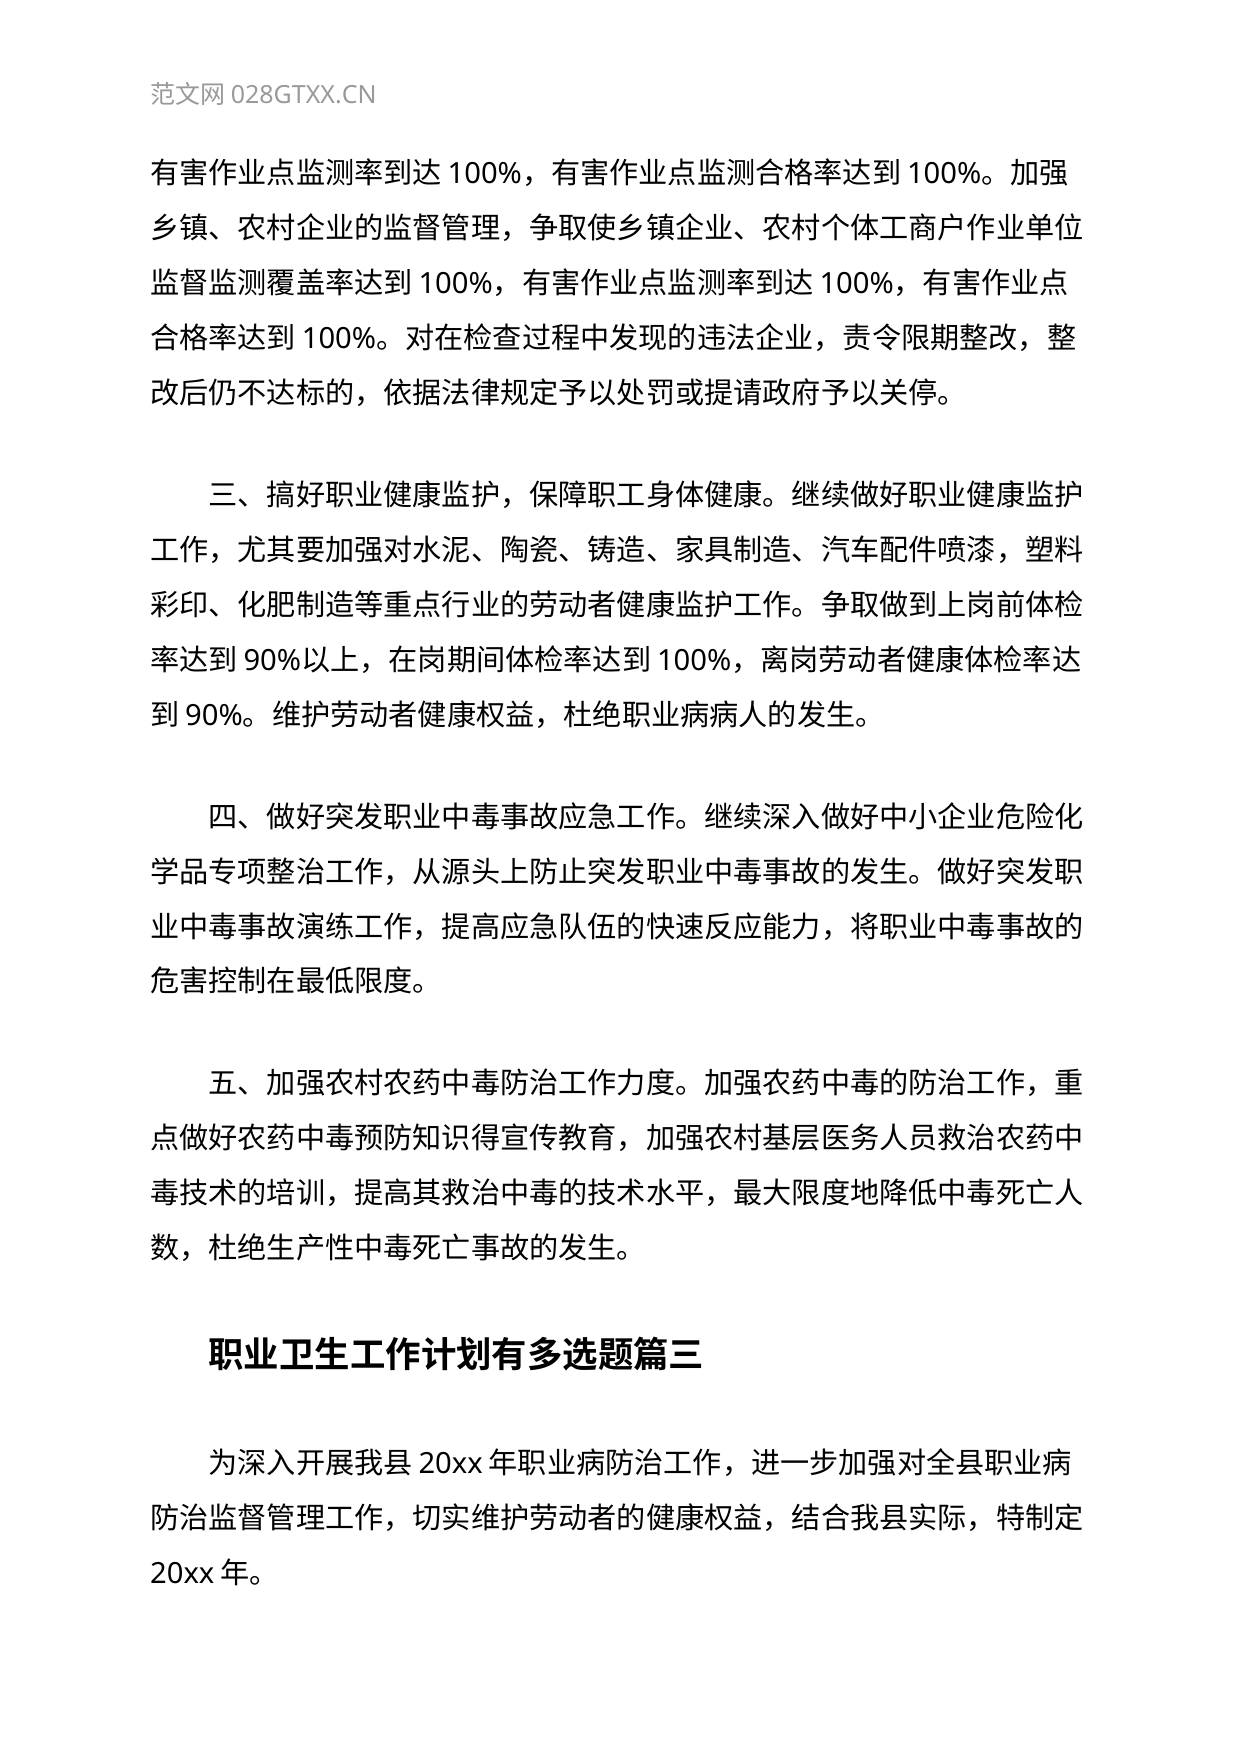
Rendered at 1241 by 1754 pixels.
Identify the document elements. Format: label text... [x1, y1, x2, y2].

text 职业卫生工作计划有多选题篇三 [150, 1326, 1090, 1377]
text 为深入开展我县20xx年职业病防治工作，进一步加强对全县职业病防治监督管理工作，切实维护劳动者的健康权益，结合我县实际，特制定20xx年。 [150, 1440, 1090, 1592]
text 三、搞好职业健康监护，保障职工身体健康。继续做好职业健康监护工作，尤其要加强对水泥、陶瓷、铸造、家具制造、汽车配件喷漆，塑料彩印、化肥制造等重点行业的劳动者健康监护工作。争取做到上岗前体检率达到90%以上，在岗期间体检率达到100%，离岗劳动者健康体检率达到90%。维护劳动者健康权益，杜绝职业病病人的发生。 [150, 472, 1090, 734]
text 四、做好突发职业中毒事故应急工作。继续深入做好中小企业危险化学品专项整治工作，从源头上防止突发职业中毒事故的发生。做好突发职业中毒事故演练工作，提高应急队伍的快速反应能力，将职业中毒事故的危害控制在最低限度。 [150, 793, 1090, 1000]
text 五、加强农村农药中毒防治工作力度。加强农药中毒的防治工作，重点做好农药中毒预防知识得宣传教育，加强农村基层医务人员救治农药中毒技术的培训，提高其救治中毒的技术水平，最大限度地降低中毒死亡人数，杜绝生产性中毒死亡事故的发生。 [150, 1060, 1090, 1267]
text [150, 150, 1090, 412]
